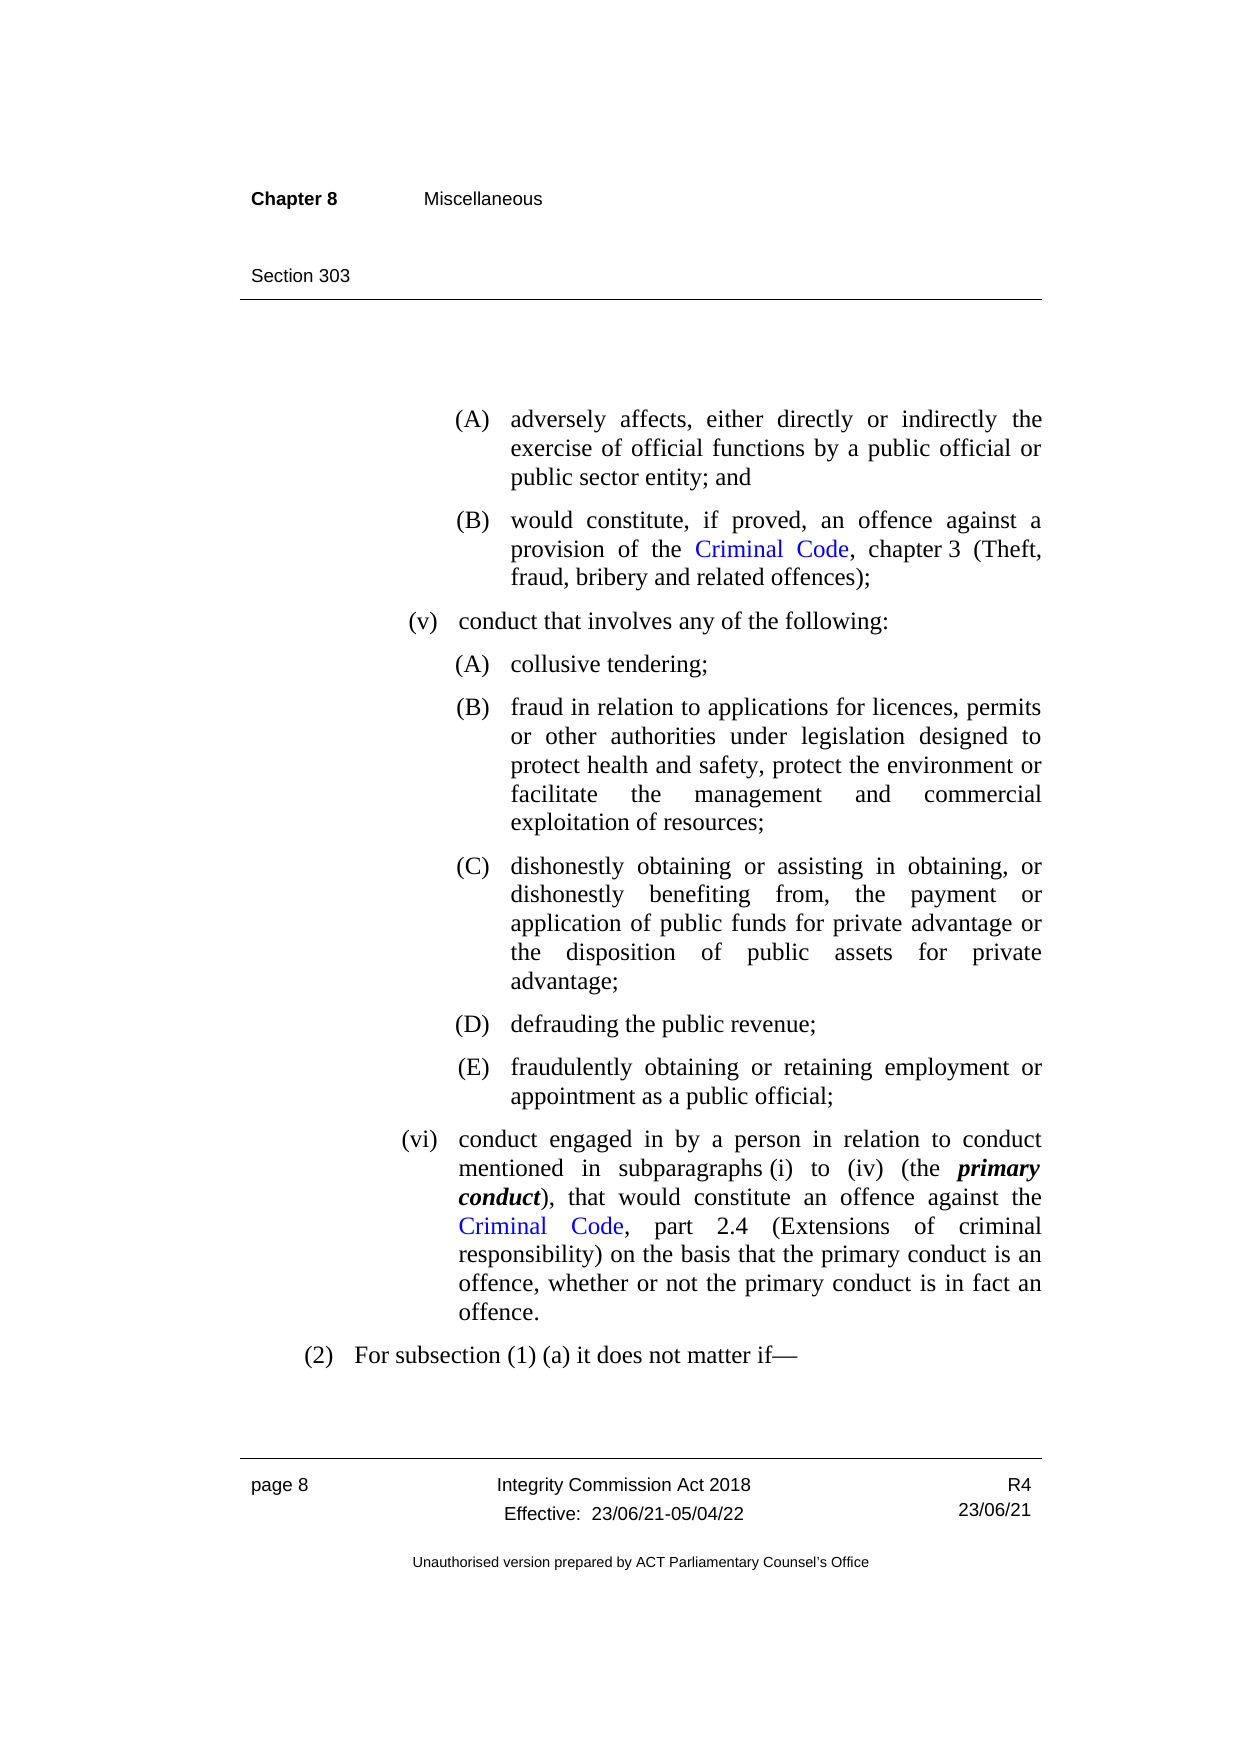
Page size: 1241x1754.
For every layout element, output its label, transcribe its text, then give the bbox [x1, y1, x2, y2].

text (B) fraud in relation to applications for licences, permits or other authorities under legislation designed to protect health and safety, protect the environment or facilitate the management and commercial exploitation of resources; [239, 692, 1042, 836]
text (E) fraudulently obtaining or retaining employment or appointment as a public official; [239, 1052, 1042, 1110]
text (C) dishonestly obtaining or assisting in obtaining, or dishonestly benefiting from, the payment or application of public funds for private advantage or the disposition of public assets for private advantage; [239, 851, 1042, 994]
text (2) For subsection (1) (a) it does not matter if— [239, 1340, 1042, 1369]
text (vi) conduct engaged in by a person in relation to conduct mentioned in subparagraphs (i) to (iv) (the primary conduct), that would constitute an offence against the Criminal Code, part 2.4 (Extensions of criminal responsibility) on the basis that the primary conduct is an offence, whether or not the primary conduct is in fact an offence. [239, 1124, 1042, 1326]
text (A) adversely affects, either directly or indirectly the exercise of official functions by a public official or public sector entity; and [239, 404, 1042, 490]
text (v) conduct that involves any of the following: [239, 606, 1042, 634]
text (D) defrauding the public revenue; [239, 1009, 1042, 1038]
text (B) would constitute, if proved, an offence against a provision of the Criminal Code, chapter 3 (Theft, fraud, bribery and related offences); [239, 505, 1042, 591]
text (A) collusive tendering; [239, 649, 1042, 678]
